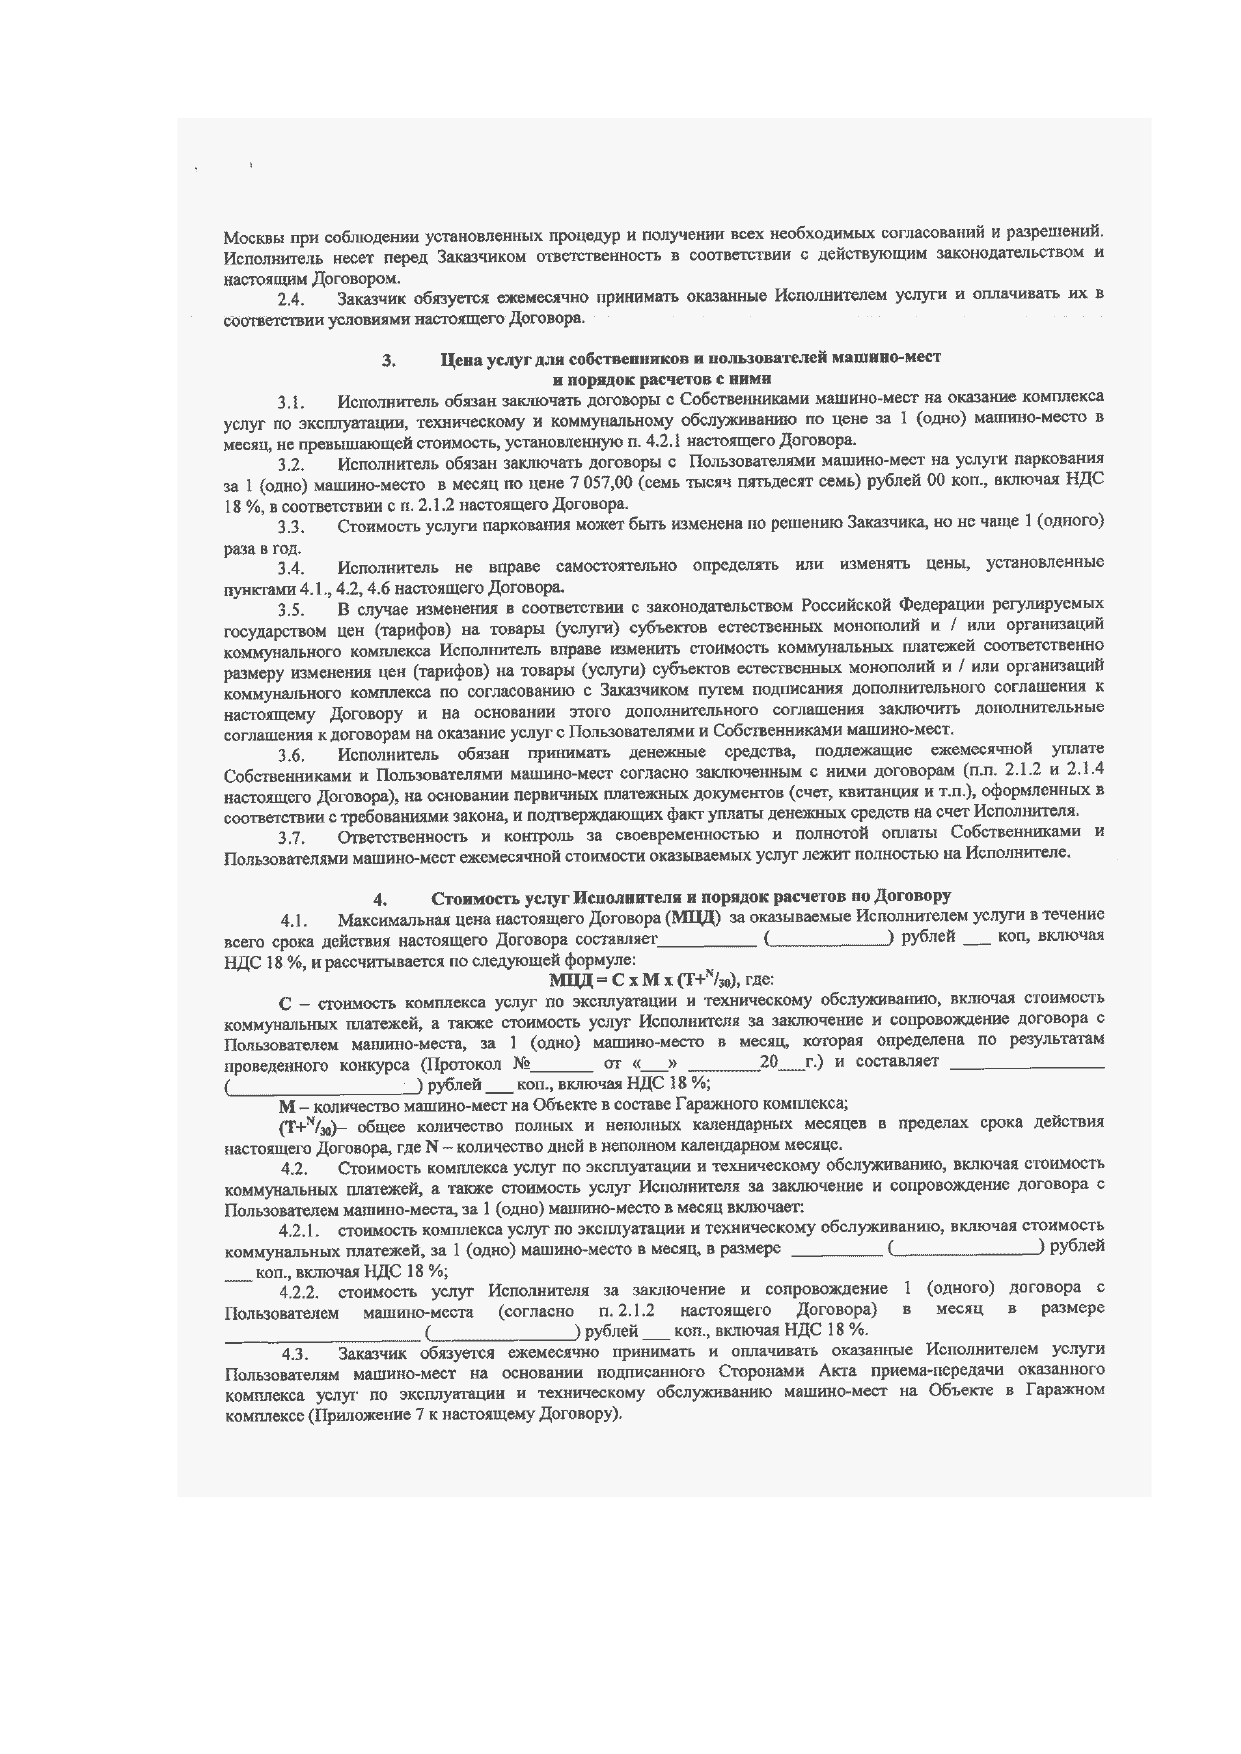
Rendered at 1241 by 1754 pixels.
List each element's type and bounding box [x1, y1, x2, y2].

picture [177, 118, 1152, 1497]
